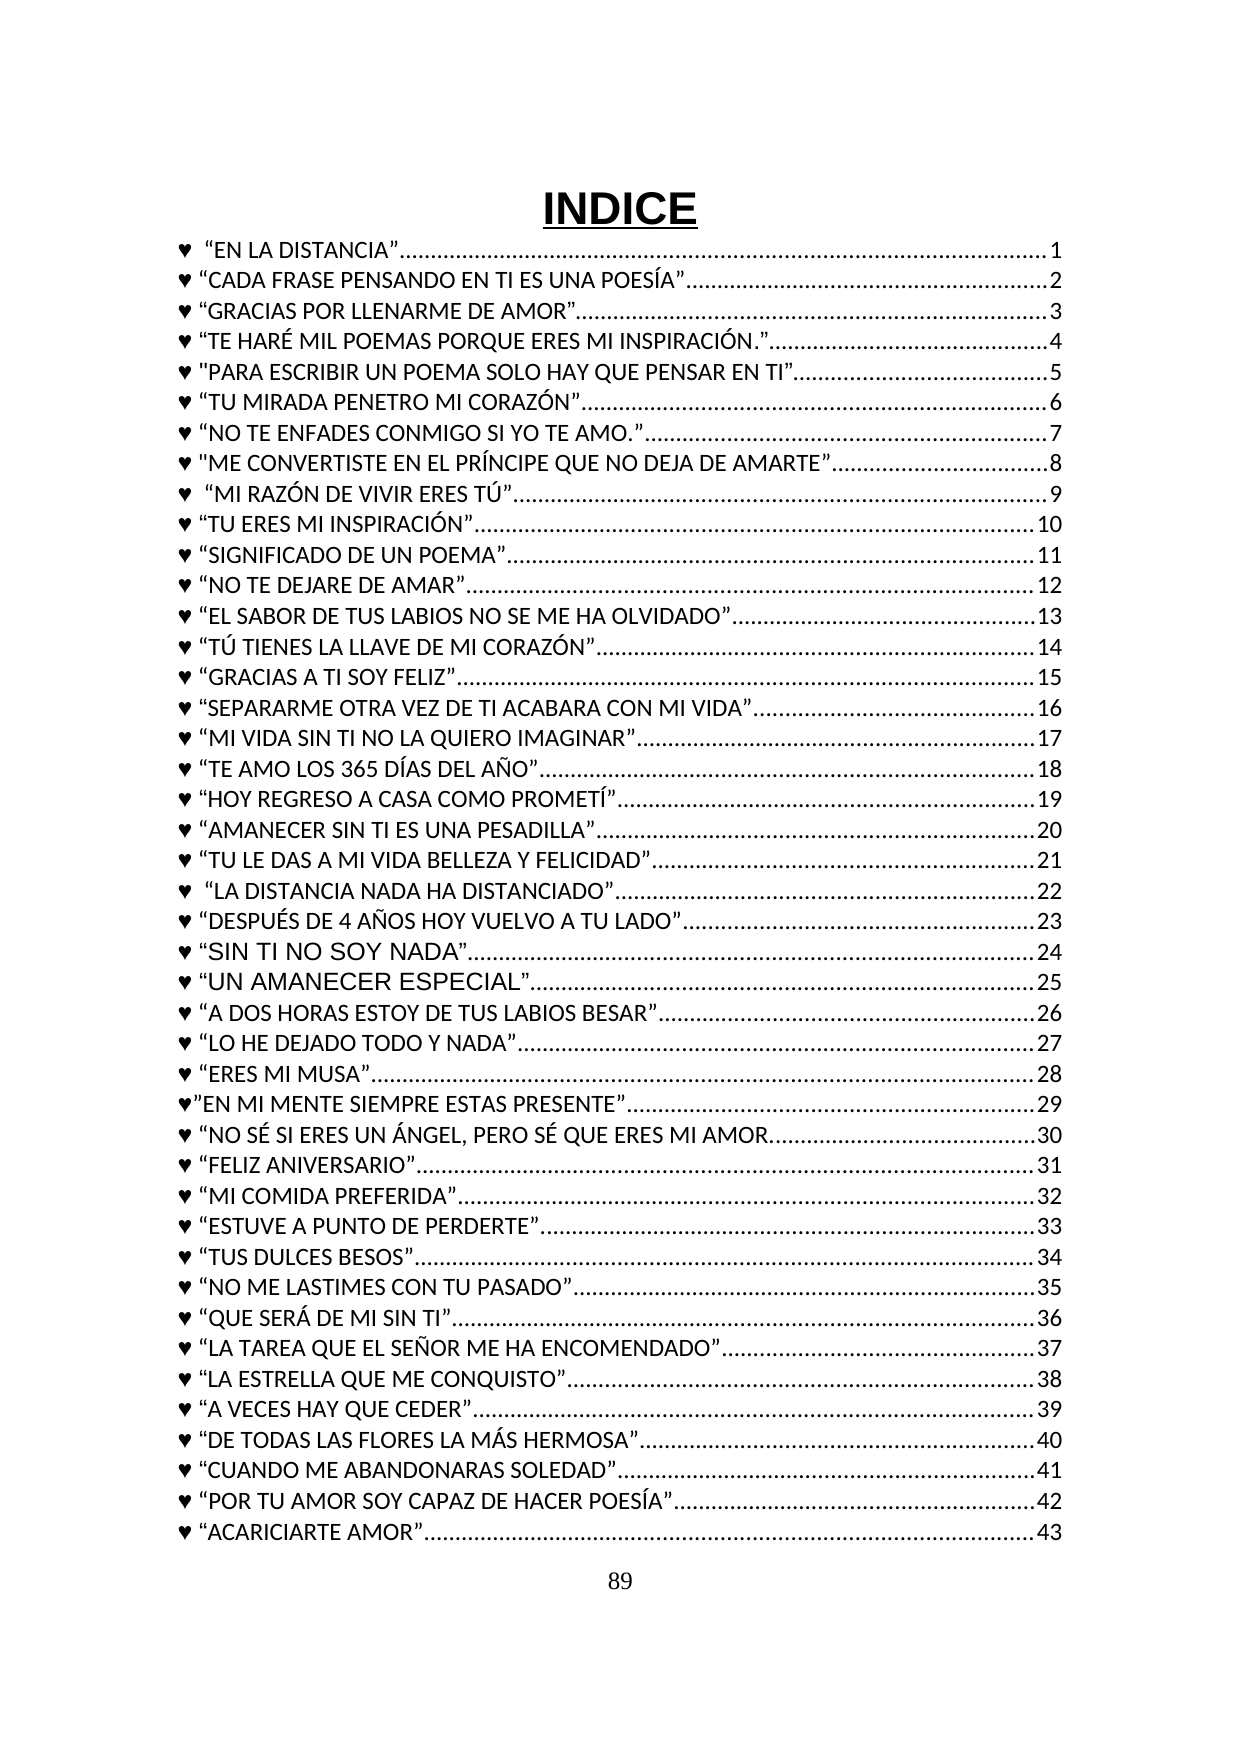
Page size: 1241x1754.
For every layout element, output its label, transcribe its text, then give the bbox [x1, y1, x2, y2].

text ♥ “La estrella que me conquisto” 38 [177, 1363, 1063, 1394]
text ♥ “Tú tienes la llave de mi corazón” 14 [177, 631, 1063, 661]
text ♥ “Amanecer sin ti es una pesadilla” 20 [177, 814, 1063, 844]
text ♥ “Mi vida sin ti no la quiero imaginar” 17 [177, 722, 1063, 753]
text ♥ “Tu mirada penetro mi corazón” 6 [177, 386, 1063, 417]
text ♥ “A veces hay que ceder” 39 [177, 1394, 1063, 1424]
text ♥ “Tu le das a mi vida belleza y felicidad” 21 [177, 844, 1063, 875]
text ♥ “Tus dulces besos” 34 [177, 1241, 1063, 1272]
text ♥ “No me lastimes con tu pasado” 35 [177, 1272, 1063, 1302]
text ♥ “Separarme otra vez de ti acabara con mi vida” 16 [177, 692, 1063, 722]
text ♥ “La distancia nada ha distanciado” 22 [177, 875, 1063, 905]
text ♥ "Para escribir un poema solo hay que pensar en ti” 5 [177, 356, 1063, 386]
text ♥ “El sabor de tus labios no se me ha olvidado” 13 [177, 600, 1063, 631]
text ♥ “De todas las flores la más hermosa” 40 [177, 1424, 1063, 1455]
text ♥ “Mi razón de vivir eres tú” 9 [177, 478, 1063, 508]
text ♥ “Hoy regreso a casa como prometí” 19 [177, 783, 1063, 814]
text ♥ “Feliz aniversario” 31 [177, 1149, 1063, 1180]
text ♥ “Te amo los 365 días del año” 18 [177, 753, 1063, 783]
text ♥ “Cuando me abandonaras soledad” 41 [177, 1455, 1063, 1485]
text ♥ “Tu eres mi inspiración” 10 [177, 508, 1063, 539]
text ♥ “Un amanecer especial” 25 [177, 966, 1063, 997]
text ♥ “No sé si eres un ángel, pero sé que eres mi amor. 30 [177, 1119, 1063, 1149]
text ♥ "Me convertiste en el príncipe que no deja de amarte” 8 [177, 447, 1063, 478]
text ♥ “Acariciarte amor” 43 [177, 1516, 1063, 1546]
text ♥ “No te dejare de amar” 12 [177, 569, 1063, 600]
text ♥ “Lo he dejado todo y nada” 27 [177, 1027, 1063, 1058]
text ♥ “Mi comida preferida” 32 [177, 1180, 1063, 1211]
text ♥ “Que será de mi sin ti” 36 [177, 1302, 1063, 1333]
text ♥ “Cada frase pensando en ti es una poesía” 2 [177, 264, 1063, 295]
text ♥ “Te Haré mil poemas porque eres mi inspiración.” 4 [177, 325, 1063, 356]
text ♥ “A dos horas estoy de tus labios besar” 26 [177, 997, 1063, 1027]
text ♥ “Gracias por llenarme de amor” 3 [177, 295, 1063, 325]
text INDICE [177, 181, 1063, 234]
text ♥ “Por tu amor soy capaz de hacer poesía” 42 [177, 1485, 1063, 1516]
text ♥ “Después de 4 años hoy vuelvo a tu lado” 23 [177, 905, 1063, 936]
text ♥ “No te enfades conmigo si yo te amo.” 7 [177, 417, 1063, 447]
text ♥ “Sin ti no soy nada” 24 [177, 936, 1063, 966]
text ♥ “Eres mi musa” 28 [177, 1058, 1063, 1088]
text ♥ “En la distancia” 1 [177, 234, 1063, 264]
text ♥ “Significado de un poema” 11 [177, 539, 1063, 569]
text ♥ “La tarea que el señor me ha encomendado” 37 [177, 1333, 1063, 1363]
text ♥ “Estuve a punto de perderte”. 33 [177, 1211, 1063, 1241]
text ♥ “Gracias a ti soy feliz” 15 [177, 661, 1063, 692]
text ♥”En mi mente siempre estas presente” 29 [177, 1088, 1063, 1119]
